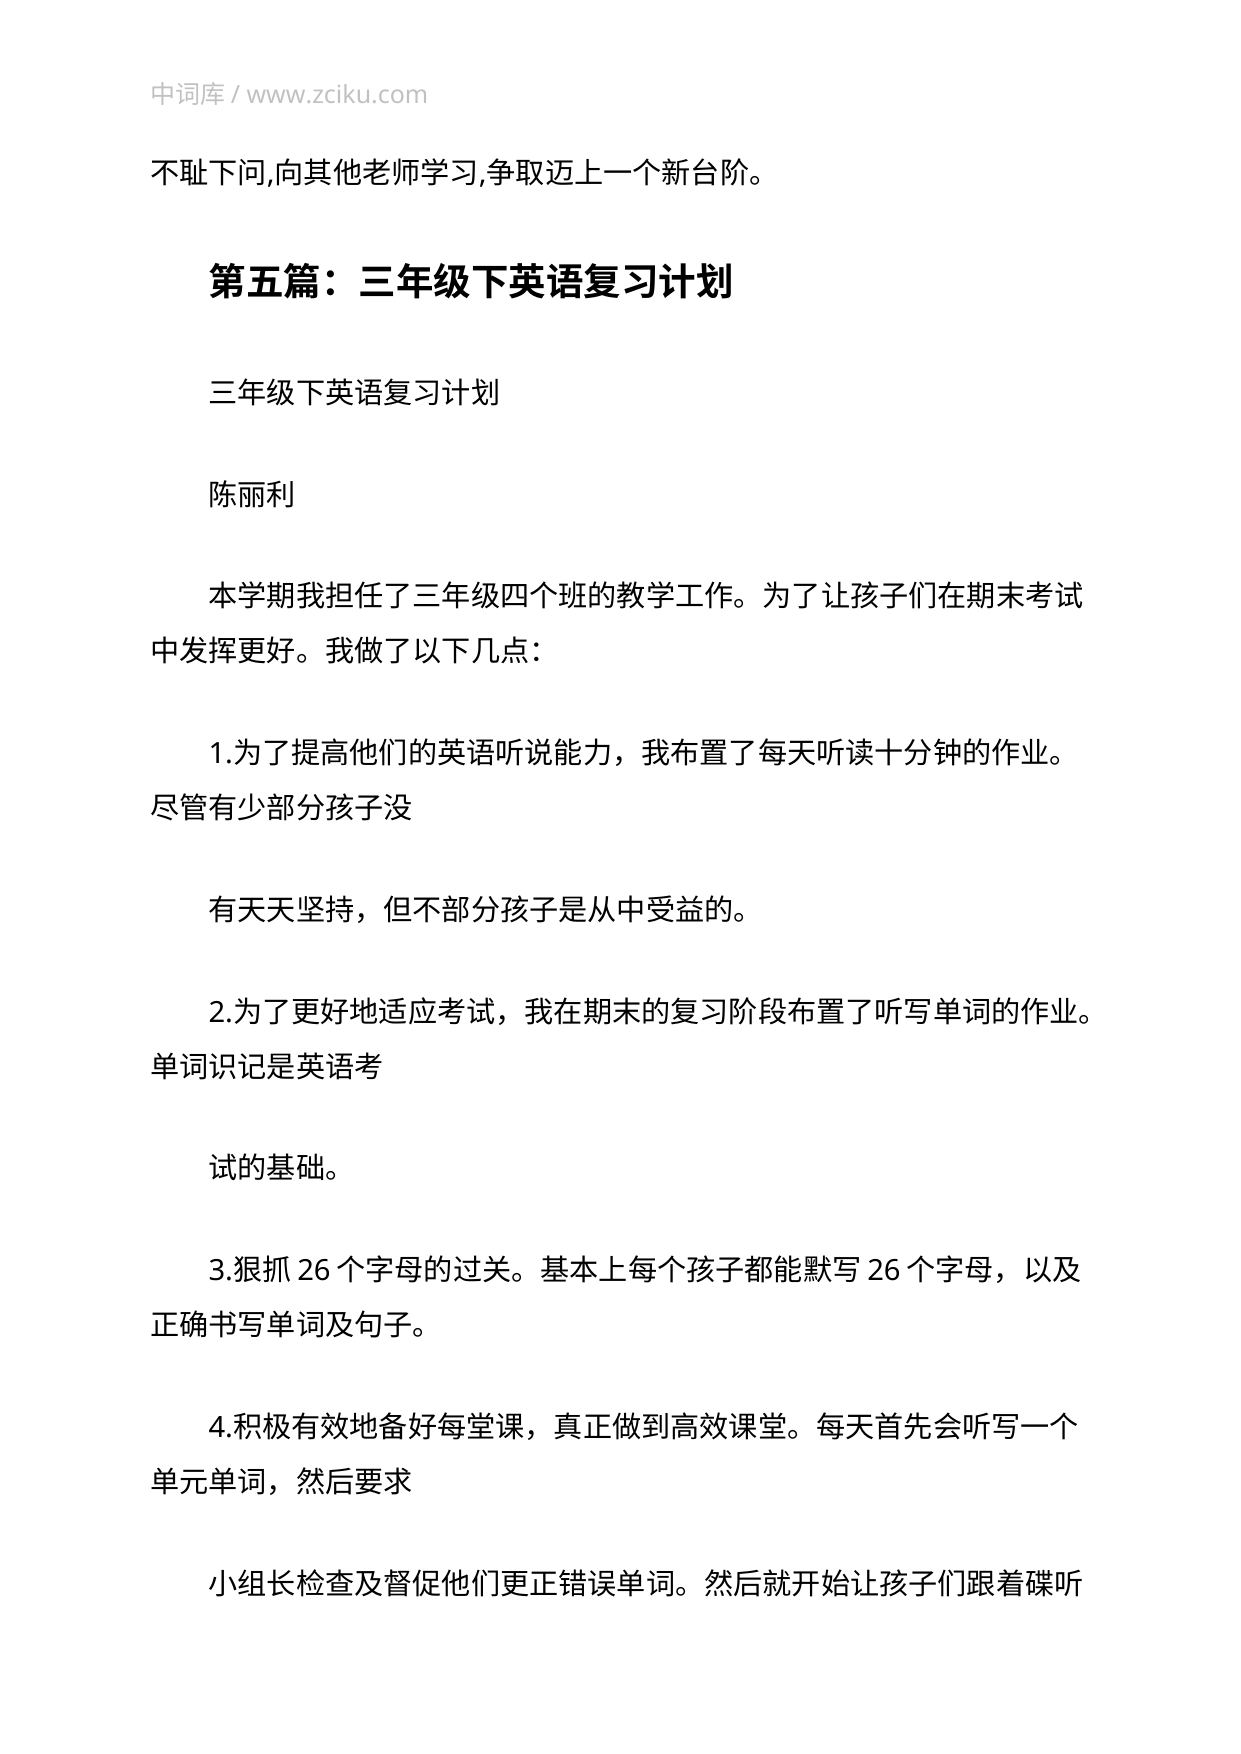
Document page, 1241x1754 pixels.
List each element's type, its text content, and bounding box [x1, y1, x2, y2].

text 陈丽利 [150, 471, 1090, 513]
text 2.为了更好地适应考试，我在期末的复习阶段布置了听写单词的作业。单词识记是英语考 [150, 988, 1090, 1085]
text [150, 150, 1090, 192]
text 4.积极有效地备好每堂课，真正做到高效课堂。每天首先会听写一个单元单词，然后要求 [150, 1403, 1090, 1501]
text 本学期我担任了三年级四个班的教学工作。为了让孩子们在期末考试中发挥更好。我做了以下几点： [150, 573, 1090, 670]
text 第五篇：三年级下英语复习计划 [150, 252, 1090, 306]
text 三年级下英语复习计划 [150, 369, 1090, 412]
text 有天天坚持，但不部分孩子是从中受益的。 [150, 886, 1090, 929]
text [150, 1560, 1090, 1602]
text 试的基础。 [150, 1145, 1090, 1187]
text 3.狠抓26个字母的过关。基本上每个孩子都能默写26个字母，以及正确书写单词及句子。 [150, 1247, 1090, 1344]
text 1.为了提高他们的英语听说能力，我布置了每天听读十分钟的作业。尽管有少部分孩子没 [150, 729, 1090, 827]
